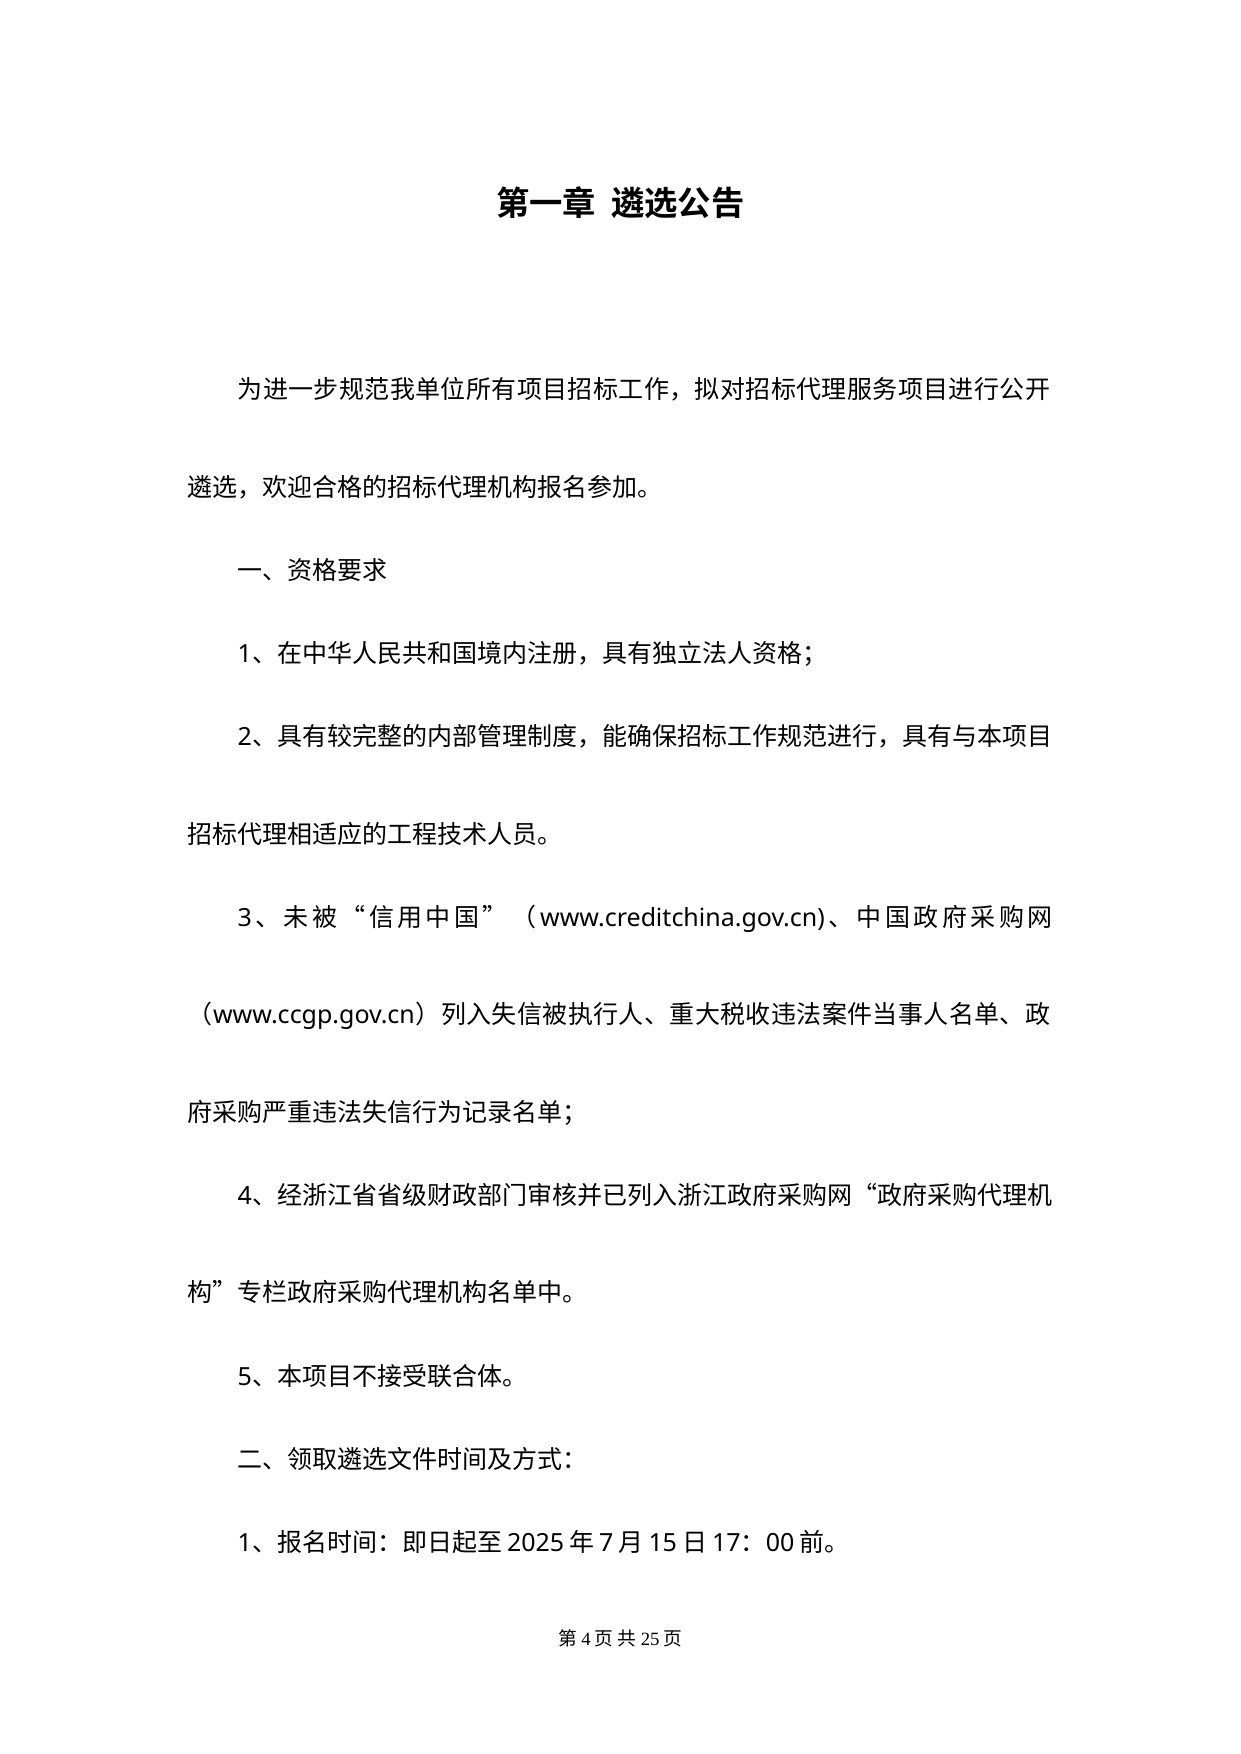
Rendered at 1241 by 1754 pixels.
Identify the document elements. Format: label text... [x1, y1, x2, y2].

text 4、经浙江省省级财政部门审核并已列入浙江政府采购网“政府采购代理机构”专栏政府采购代理机构名单中。 [187, 1161, 1053, 1323]
text 为进一步规范我单位所有项目招标工作，拟对招标代理服务项目进行公开遴选，欢迎合格的招标代理机构报名参加。 [187, 355, 1053, 518]
text 1、报名时间：即日起至2025年7月15日17：00前。 [187, 1508, 1053, 1573]
text 3、未被“信用中国”（www.creditchina.gov.cn)、中国政府采购网（www.ccgp.gov.cn）列入失信被执行人、重大税收违法案件当事人名单、政府采购严重违法失信行为记录名单； [187, 883, 1053, 1143]
text 一、资格要求 [187, 536, 1053, 601]
text 5、本项目不接受联合体。 [187, 1342, 1053, 1407]
text 第一章 遴选公告 [187, 168, 1053, 233]
text 1、在中华人民共和国境内注册，具有独立法人资格； [187, 619, 1053, 684]
text 2、具有较完整的内部管理制度，能确保招标工作规范进行，具有与本项目招标代理相适应的工程技术人员。 [187, 702, 1053, 865]
text 二、领取遴选文件时间及方式： [187, 1425, 1053, 1490]
